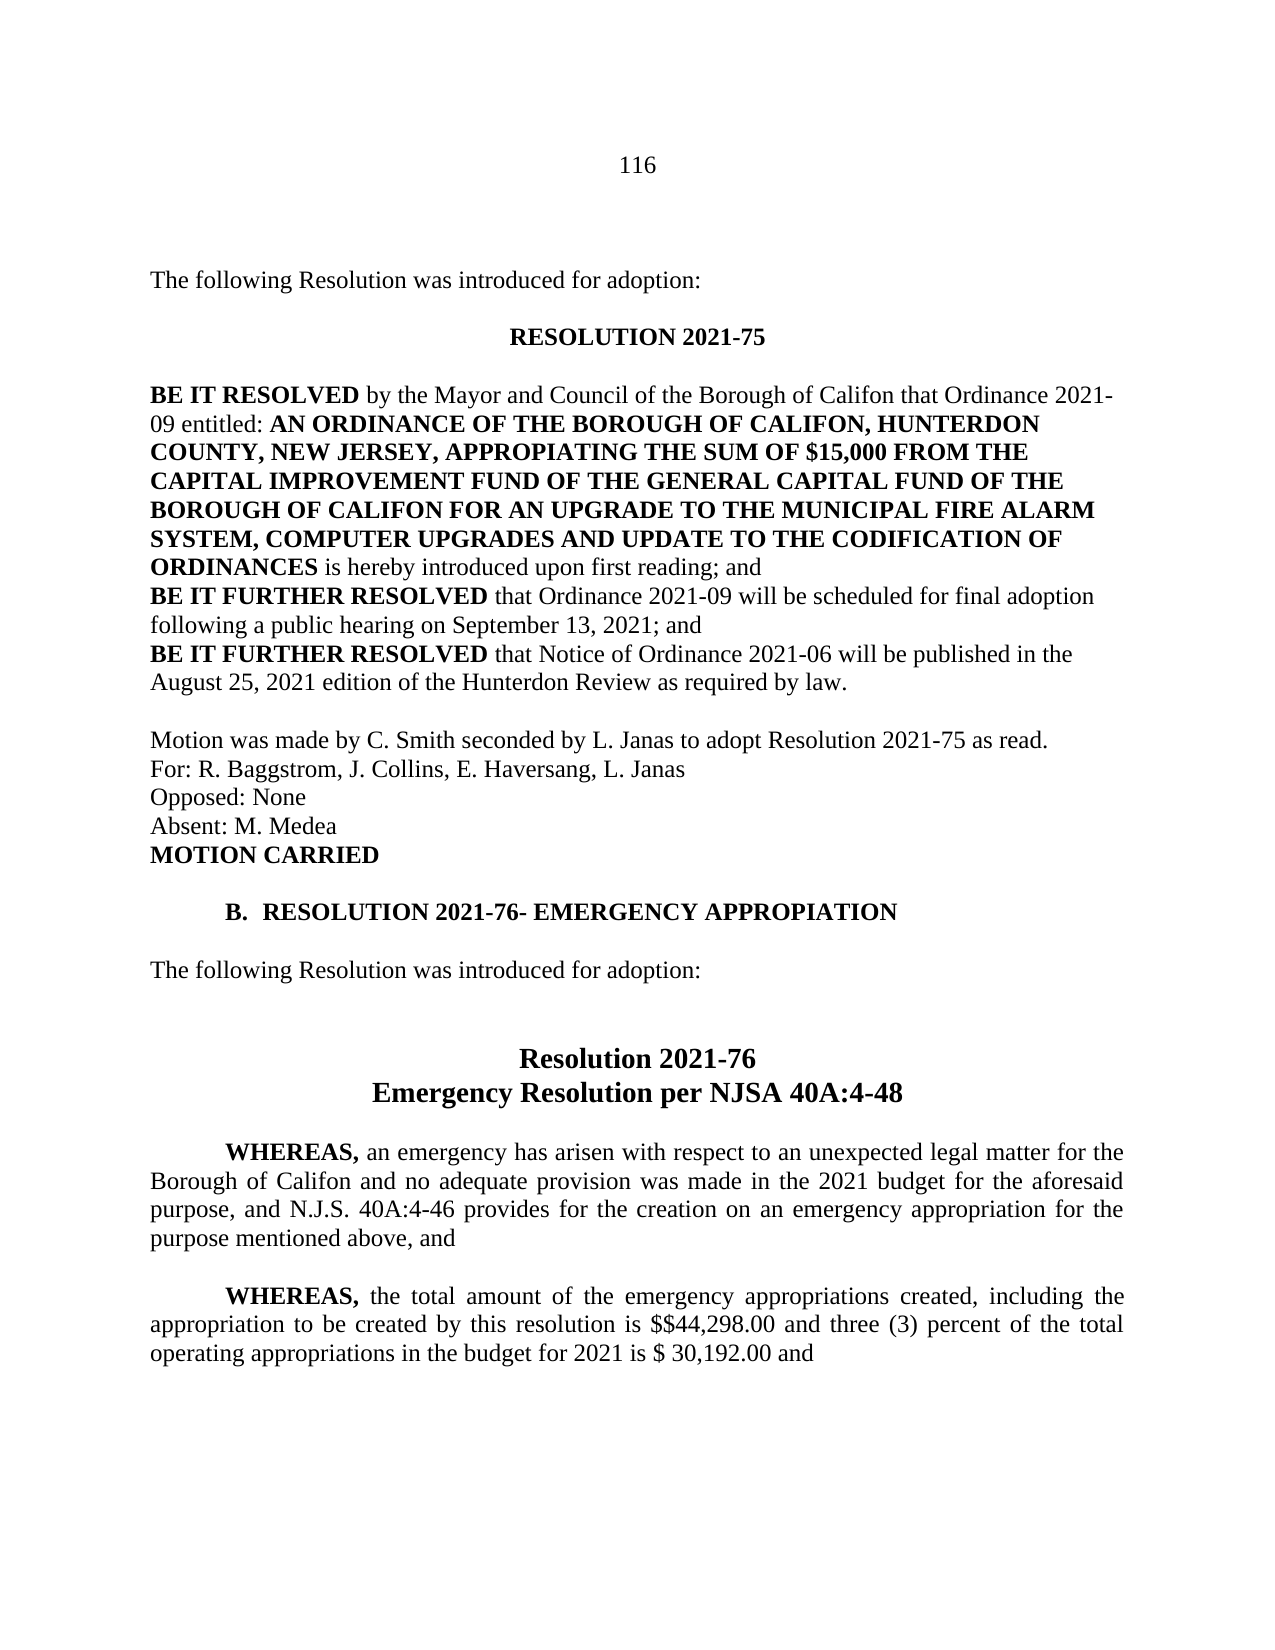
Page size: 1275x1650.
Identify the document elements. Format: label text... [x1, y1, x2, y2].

text WHEREAS, the total amount of the emergency appropriations created, including the appropriation to be created by this resolution is $$44,298.00 and three (3) percent of the total operating appropriations in the budget for 2021 is $ 30,192.00 and [150, 1281, 1125, 1367]
text Opposed: None [150, 782, 1125, 811]
text Emergency Resolution per NJSA 40A:4-48 [150, 1075, 1125, 1108]
text Absent: M. Medea [150, 811, 1125, 840]
text BE IT FURTHER RESOLVED that Notice of Ordinance 2021-06 will be published in the August 25, 2021 edition of the Hunterdon Review as required by law. [150, 639, 1125, 696]
text WHEREAS, an emergency has arisen with respect to an unexpected legal matter for the Borough of Califon and no adequate provision was made in the 2021 budget for the aforesaid purpose, and N.J.S. 40A:4-46 provides for the creation on an emergency appropriation for the purpose mentioned above, and [150, 1137, 1125, 1252]
text RESOLUTION 2021-75 [150, 322, 1125, 351]
text The following Resolution was introduced for adoption: [150, 265, 1125, 294]
text BE IT FURTHER RESOLVED that Ordinance 2021-09 will be scheduled for final adoption following a public hearing on September 13, 2021; and [150, 581, 1125, 639]
text Motion was made by C. Smith seconded by L. Janas to adopt Resolution 2021-75 as read. [150, 725, 1125, 754]
text For: R. Baggstrom, J. Collins, E. Haversang, L. Janas [150, 754, 1125, 782]
list RESOLUTION 2021-76- EMERGENCY APPROPIATION [225, 897, 1125, 926]
text MOTION CARRIED [150, 840, 1125, 869]
text BE IT RESOLVED by the Mayor and Council of the Borough of Califon that Ordinance 2021-09 entitled: AN ORDINANCE OF THE BOROUGH OF CALIFON, HUNTERDON COUNTY, NEW JERSEY, APPROPIATING THE SUM OF $15,000 FROM THE CAPITAL IMPROVEMENT FUND OF THE GENERAL CAPITAL FUND OF THE BOROUGH OF CALIFON FOR AN UPGRADE TO THE MUNICIPAL FIRE ALARM SYSTEM, COMPUTER UPGRADES AND UPDATE TO THE CODIFICATION OF ORDINANCES is hereby introduced upon first reading; and [150, 380, 1125, 581]
text The following Resolution was introduced for adoption: [150, 955, 1125, 984]
text 116 [150, 150, 1125, 179]
text Resolution 2021-76 [150, 1041, 1125, 1075]
